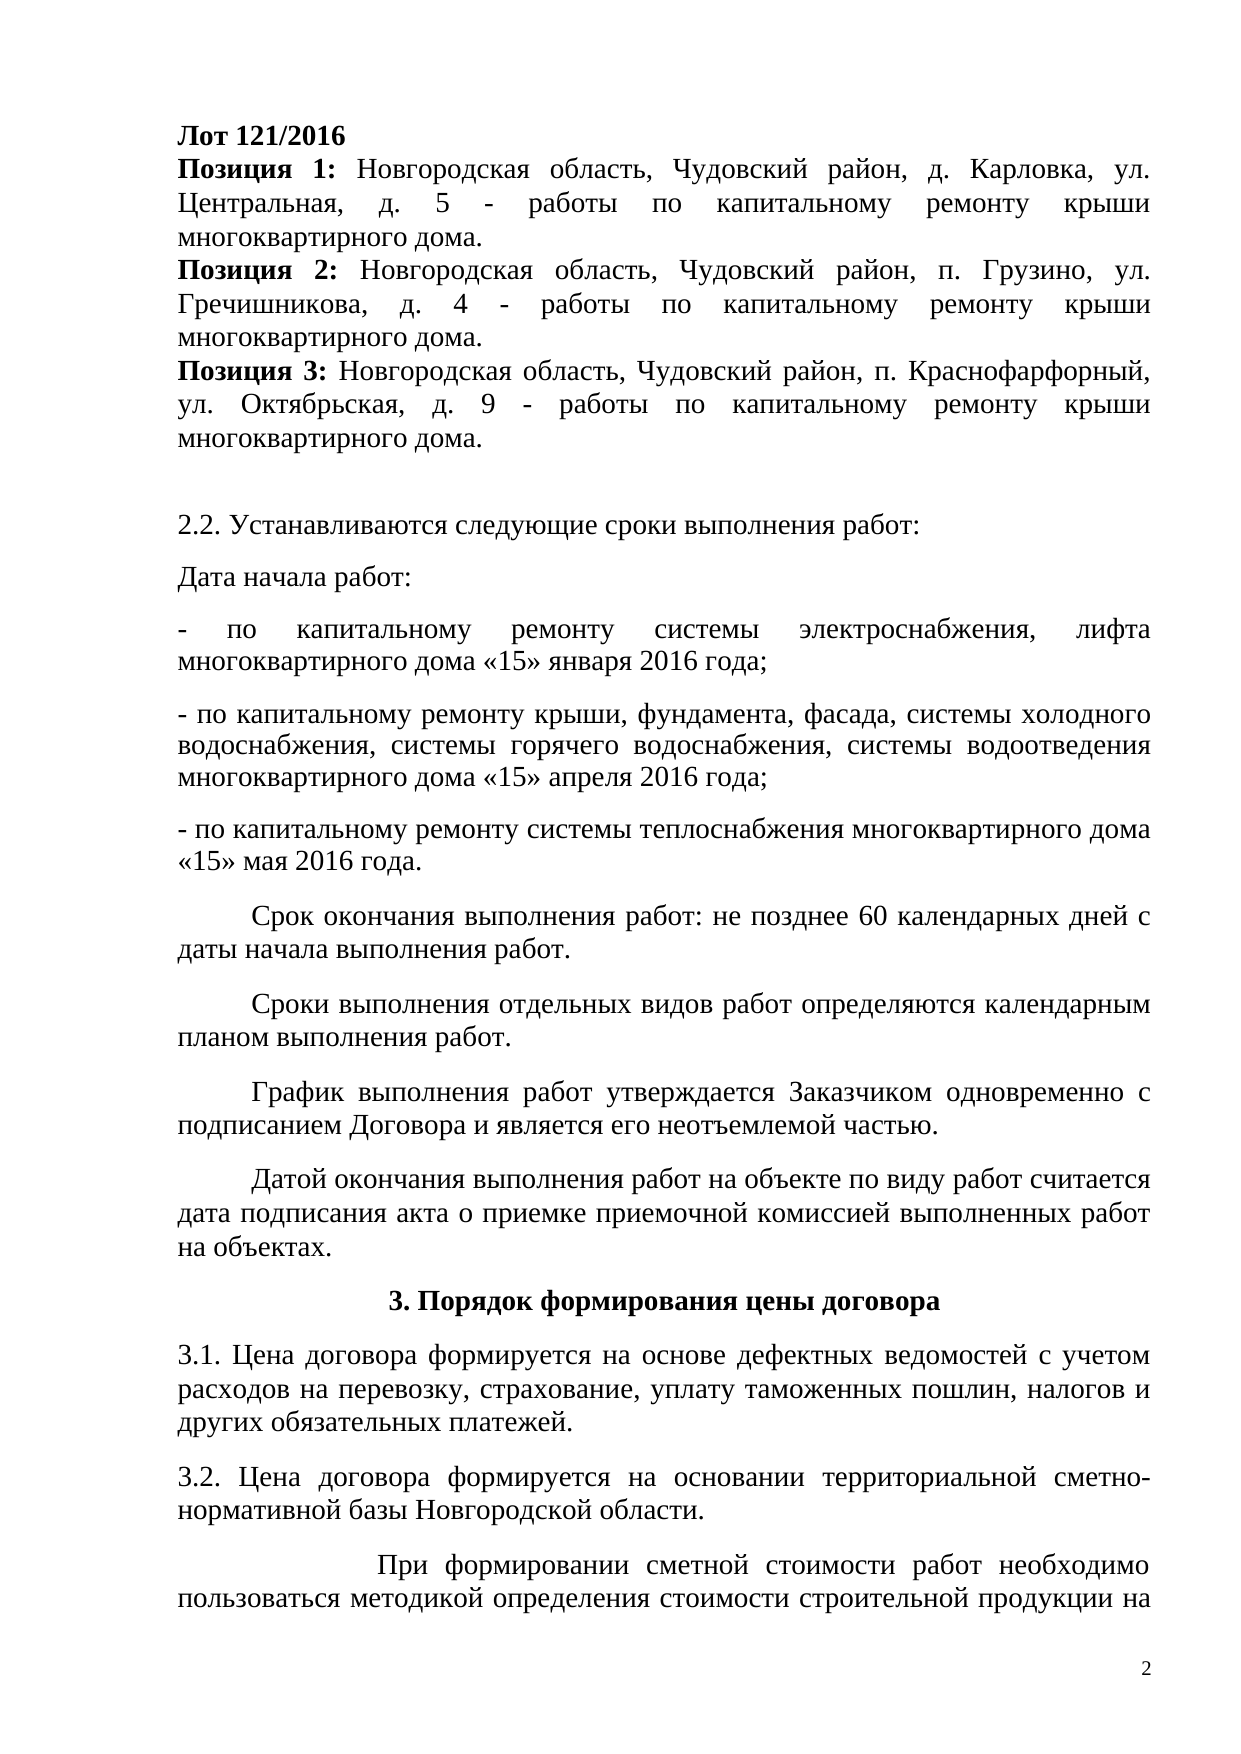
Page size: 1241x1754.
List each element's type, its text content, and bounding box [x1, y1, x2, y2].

text 3.2. Цена договора формируется на основании территориальной сметно-нормативной базы Новгородской области. [177, 1459, 1152, 1526]
text Позиция 1: Новгородская область, Чудовский район, д. Карловка, ул. Центральная, д. 5 - работы по капитальному ремонту крыши многоквартирного дома. [177, 152, 1152, 252]
text Сроки выполнения отдельных видов работ определяются календарным планом выполнения работ. [177, 986, 1152, 1053]
text Датой окончания выполнения работ на объекте по виду работ считается дата подписания акта о приемке приемочной комиссией выполненных работ на объектах. [177, 1162, 1152, 1262]
text Дата начала работ: [177, 561, 1152, 593]
text 2.2. Устанавливаются следующие сроки выполнения работ: [177, 507, 1152, 540]
text - по капитальному ремонту крыши, фундамента, фасада, системы холодного водоснабжения, системы горячего водоснабжения, системы водоотведения многоквартирного дома «15» апреля 2016 года; [177, 698, 1152, 793]
text - по капитальному ремонту системы теплоснабжения многоквартирного дома «15» мая 2016 года. [177, 814, 1152, 877]
text Позиция 2: Новгородская область, Чудовский район, п. Грузино, ул. Гречишникова, д. 4 - работы по капитальному ремонту крыши многоквартирного дома. [177, 252, 1152, 353]
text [177, 1547, 1152, 1614]
text График выполнения работ утверждается Заказчиком одновременно с подписанием Договора и является его неотъемлемой частью. [177, 1074, 1152, 1141]
text Лот 121/2016 [177, 118, 1152, 152]
text Срок окончания выполнения работ: не позднее 60 календарных дней с даты начала выполнения работ. [177, 898, 1152, 965]
text 3.1. Цена договора формируется на основе дефектных ведомостей с учетом расходов на перевозку, страхование, уплату таможенных пошлин, налогов и других обязательных платежей. [177, 1337, 1152, 1438]
text - по капитальному ремонту системы электроснабжения, лифта многоквартирного дома «15» января 2016 года; [177, 614, 1152, 677]
text Позиция 3: Новгородская область, Чудовский район, п. Краснофарфорный, ул. Октябрьская, д. 9 - работы по капитальному ремонту крыши многоквартирного дома. [177, 353, 1152, 453]
text 3. Порядок формирования цены договора [177, 1283, 1152, 1317]
